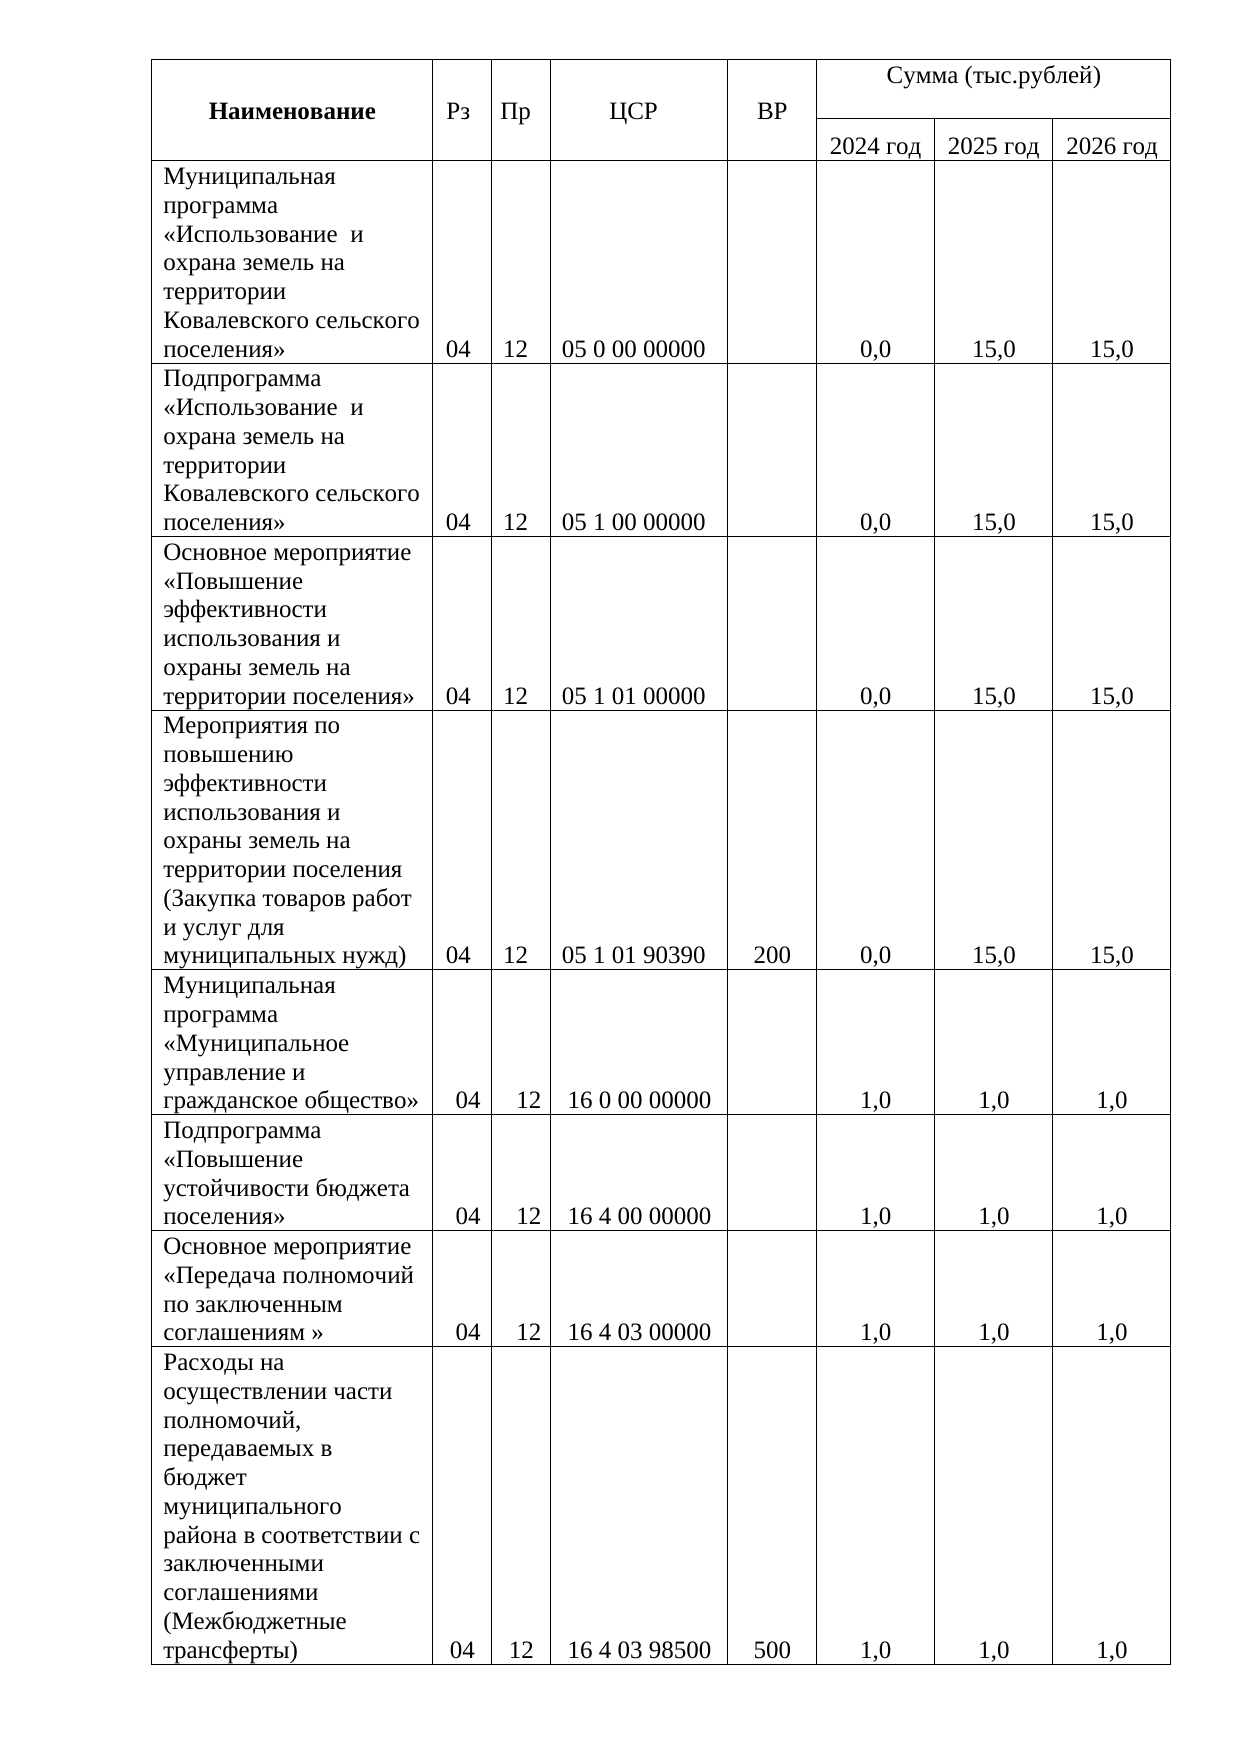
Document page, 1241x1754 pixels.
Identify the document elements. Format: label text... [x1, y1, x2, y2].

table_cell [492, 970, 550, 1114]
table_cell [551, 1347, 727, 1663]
table_cell 0,0 [817, 711, 934, 969]
table_cell 05 1 01 90390 [551, 711, 727, 969]
table_cell 15,0 [935, 711, 1052, 969]
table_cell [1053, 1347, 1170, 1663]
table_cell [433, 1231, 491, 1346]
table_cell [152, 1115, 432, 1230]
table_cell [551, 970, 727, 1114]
table_cell 2024 год [817, 119, 934, 160]
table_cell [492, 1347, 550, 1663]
table_cell 05 1 01 00000 [551, 537, 727, 709]
table_cell 0,0 [817, 537, 934, 709]
table_cell 2025 год [935, 119, 1052, 160]
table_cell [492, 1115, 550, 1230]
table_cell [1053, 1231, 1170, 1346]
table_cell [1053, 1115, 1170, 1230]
table_header ЦСР [551, 60, 727, 160]
table_cell 04 [433, 161, 491, 362]
table_cell Подпрограмма «Использование и охрана земель на территории Ковалевского сельского поселения» [152, 364, 432, 536]
table_cell Основное мероприятие «Повышение эффективности использования и охраны земель на территории поселения» [152, 537, 432, 709]
table_cell 15,0 [1053, 537, 1170, 709]
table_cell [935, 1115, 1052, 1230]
table_cell 05 0 00 00000 [551, 161, 727, 362]
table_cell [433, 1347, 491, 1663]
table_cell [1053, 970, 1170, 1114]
table_cell 12 [492, 364, 550, 536]
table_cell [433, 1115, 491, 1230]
table_cell 12 [492, 711, 550, 969]
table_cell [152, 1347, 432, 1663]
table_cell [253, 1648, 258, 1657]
table_cell 04 [433, 711, 491, 969]
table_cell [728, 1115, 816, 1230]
table_cell 15,0 [935, 364, 1052, 536]
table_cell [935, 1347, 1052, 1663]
table_cell [728, 161, 816, 362]
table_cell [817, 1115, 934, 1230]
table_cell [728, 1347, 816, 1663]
table_cell 15,0 [935, 537, 1052, 709]
table_header Рз [433, 60, 491, 160]
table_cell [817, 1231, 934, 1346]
table_cell Муниципальная программа «Использование и охрана земель на территории Ковалевского сельского поселения» [152, 161, 432, 362]
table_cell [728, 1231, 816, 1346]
table_cell 2026 год [1053, 119, 1170, 160]
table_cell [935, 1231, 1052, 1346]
table_header Сумма (тыс.рублей) [817, 60, 1170, 118]
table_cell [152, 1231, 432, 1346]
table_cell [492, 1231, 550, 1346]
table_cell 12 [492, 537, 550, 709]
table_header ВР [728, 60, 816, 160]
table_header Наименование [152, 60, 432, 160]
table_cell 15,0 [1053, 364, 1170, 536]
table_cell 05 1 00 00000 [551, 364, 727, 536]
table_cell 200 [728, 711, 816, 969]
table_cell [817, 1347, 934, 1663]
table_cell 15,0 [935, 161, 1052, 362]
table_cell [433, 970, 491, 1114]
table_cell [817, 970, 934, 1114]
table_cell 04 [433, 537, 491, 709]
table_cell 0,0 [817, 161, 934, 362]
table_header Пр [492, 60, 550, 160]
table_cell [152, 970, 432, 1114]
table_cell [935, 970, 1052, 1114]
table_cell [728, 537, 816, 709]
table_cell [728, 364, 816, 536]
table_cell Мероприятия по повышению эффективности использования и охраны земель на территории поселения (Закупка товаров работ и услуг для муниципальных нужд) [152, 711, 432, 969]
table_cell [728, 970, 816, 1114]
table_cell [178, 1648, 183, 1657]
table_cell 12 [492, 161, 550, 362]
table_cell 15,0 [1053, 161, 1170, 362]
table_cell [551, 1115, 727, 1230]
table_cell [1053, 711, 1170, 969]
table_cell 04 [433, 364, 491, 536]
table_cell 0,0 [817, 364, 934, 536]
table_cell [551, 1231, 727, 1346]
